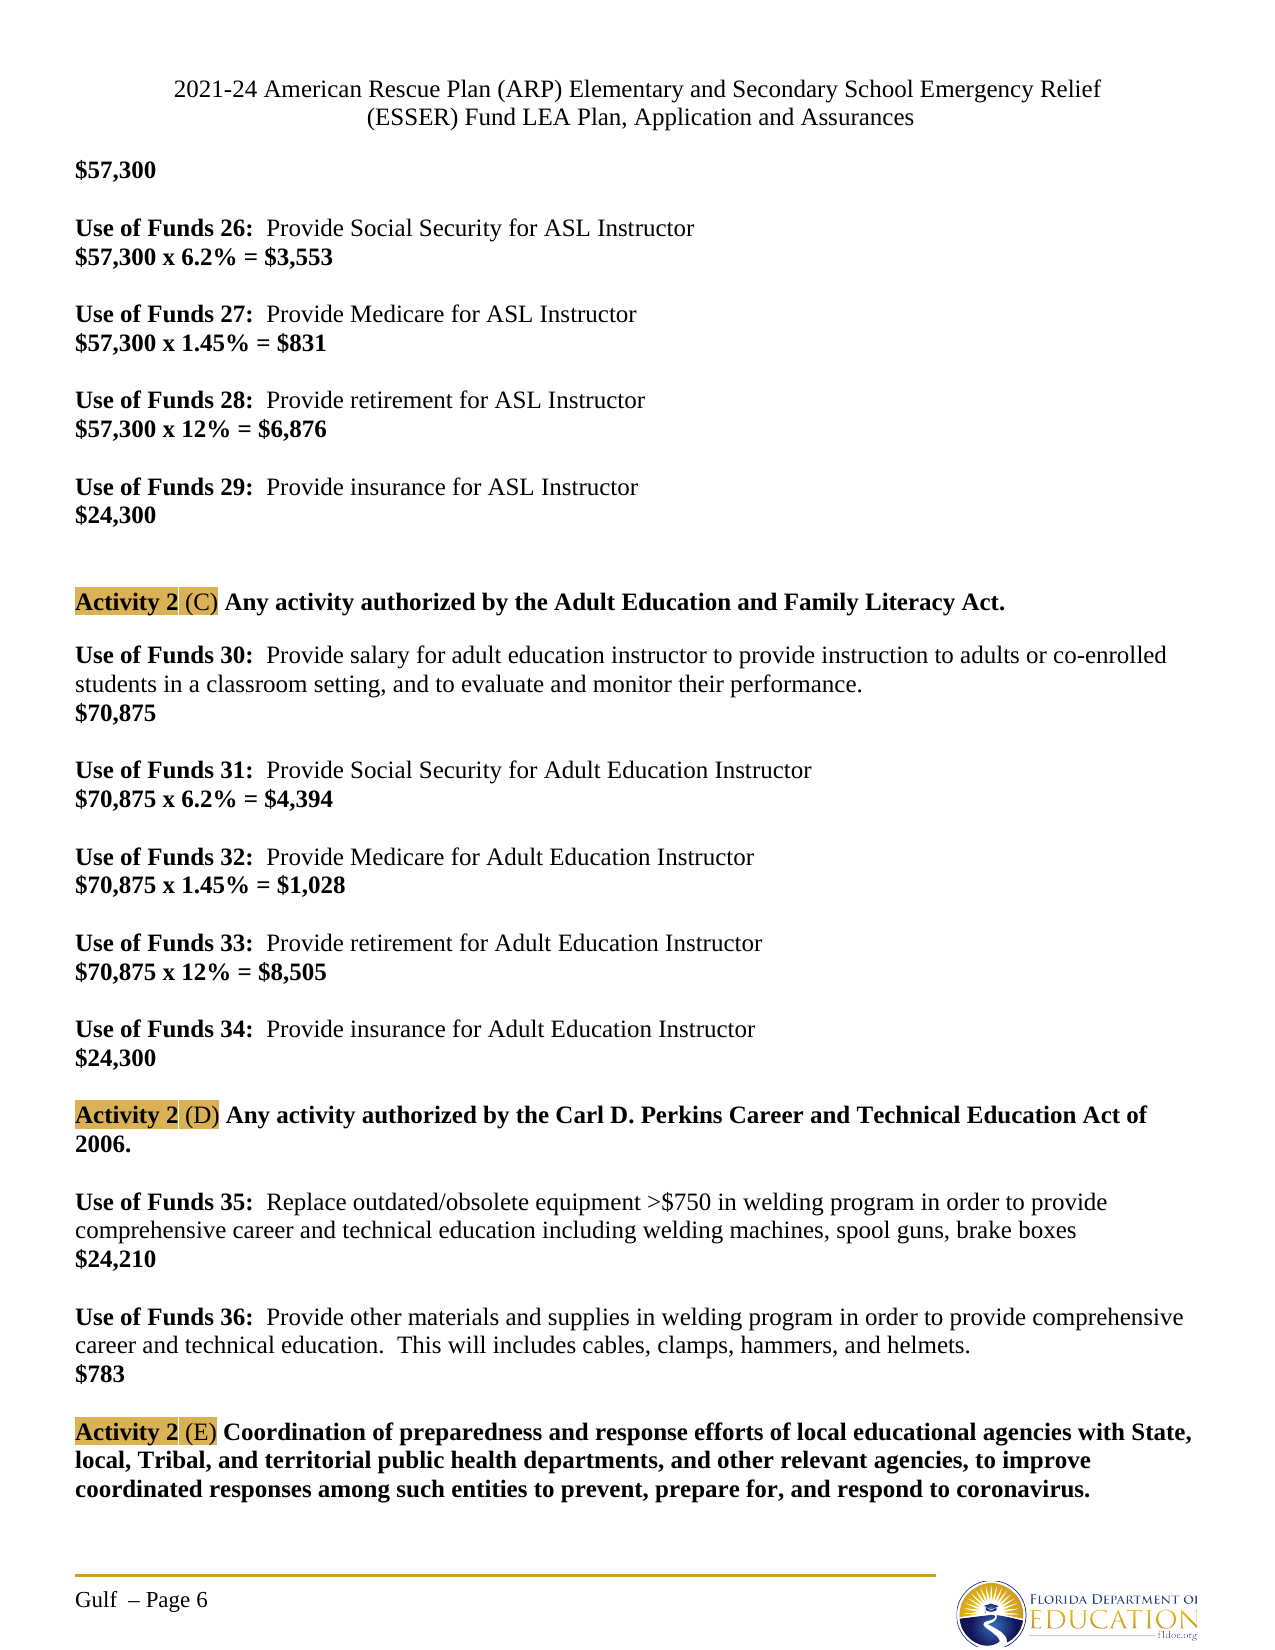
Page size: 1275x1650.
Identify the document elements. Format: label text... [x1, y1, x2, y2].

text Activity 2 (D) Any activity authorized by the Carl D. Perkins Career and Technical Education Act of 2006. [75, 1100, 1200, 1158]
text Use of Funds 35: Replace outdated/obsolete equipment >$750 in welding program in order to provide comprehensive career and technical education including welding machines, spool guns, brake boxes [75, 1187, 1200, 1244]
text Use of Funds 34: Provide insurance for Adult Education Instructor [75, 1014, 1200, 1043]
text $57,300 x 6.2% = $3,553 [75, 242, 1200, 270]
text $24,300 [75, 500, 1200, 529]
text $70,875 x 1.45% = $1,028 [75, 870, 1200, 899]
text Use of Funds 36: Provide other materials and supplies in welding program in order to provide comprehensive career and technical education. This will includes cables, clamps, hammers, and helmets. [75, 1302, 1200, 1359]
text $70,875 x 6.2% = $4,394 [75, 784, 1200, 813]
text Use of Funds 28: Provide retirement for ASL Instructor [75, 385, 1200, 414]
text Use of Funds 30: Provide salary for adult education instructor to provide instruction to adults or co-enrolled students in a classroom setting, and to evaluate and monitor their performance. [75, 640, 1200, 698]
picture [956, 1581, 1197, 1647]
text Use of Funds 33: Provide retirement for Adult Education Instructor [75, 928, 1200, 957]
text Activity 2 (E) Coordination of preparedness and response efforts of local educational agencies with State, local, Tribal, and territorial public health departments, and other relevant agencies, to improve coordinated responses among such entities to prevent, prepare for, and respond to coronavirus. [75, 1417, 1200, 1503]
text $57,300 x 1.45% = $831 [75, 328, 1200, 357]
text $24,300 [75, 1043, 1200, 1072]
text $57,300 [75, 155, 1200, 184]
text Use of Funds 27: Provide Medicare for ASL Instructor [75, 299, 1200, 328]
text $24,210 [75, 1244, 1200, 1273]
text $70,875 x 12% = $8,505 [75, 957, 1200, 985]
text $70,875 [75, 698, 1200, 727]
text Use of Funds 31: Provide Social Security for Adult Education Instructor [75, 755, 1200, 784]
text Use of Funds 29: Provide insurance for ASL Instructor [75, 472, 1200, 500]
text Activity 2 (C) Any activity authorized by the Adult Education and Family Literacy Act. [218, 587, 1200, 615]
text $57,300 x 12% = $6,876 [75, 414, 1200, 443]
text Use of Funds 32: Provide Medicare for Adult Education Instructor [75, 842, 1200, 870]
text Use of Funds 26: Provide Social Security for ASL Instructor [75, 213, 1200, 242]
text $783 [75, 1359, 1200, 1388]
